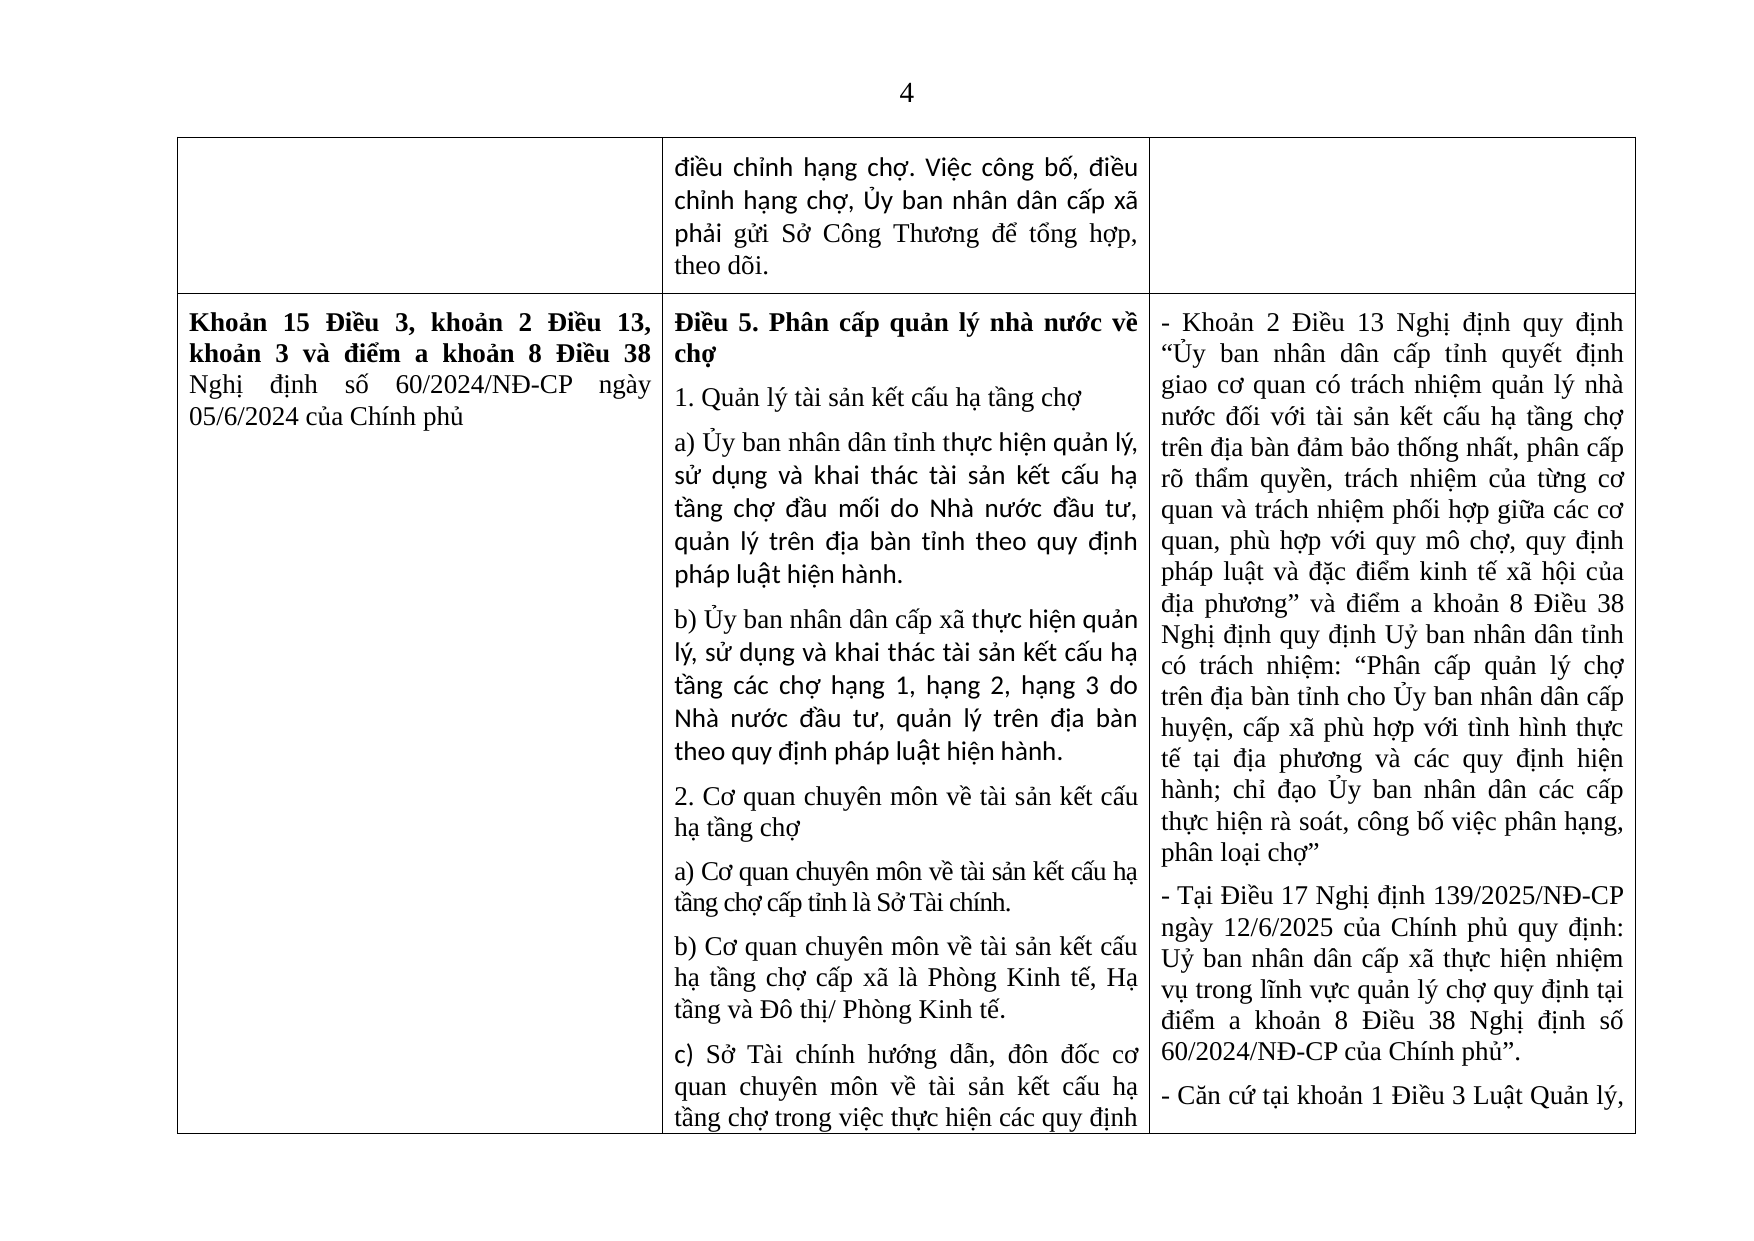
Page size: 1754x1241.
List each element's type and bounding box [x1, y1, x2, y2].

table_cell [663, 138, 1149, 293]
table_cell [178, 294, 662, 1133]
table_cell [663, 294, 1149, 1133]
table_cell [1150, 138, 1635, 293]
table_cell [178, 138, 662, 293]
table_cell [1150, 294, 1635, 1133]
